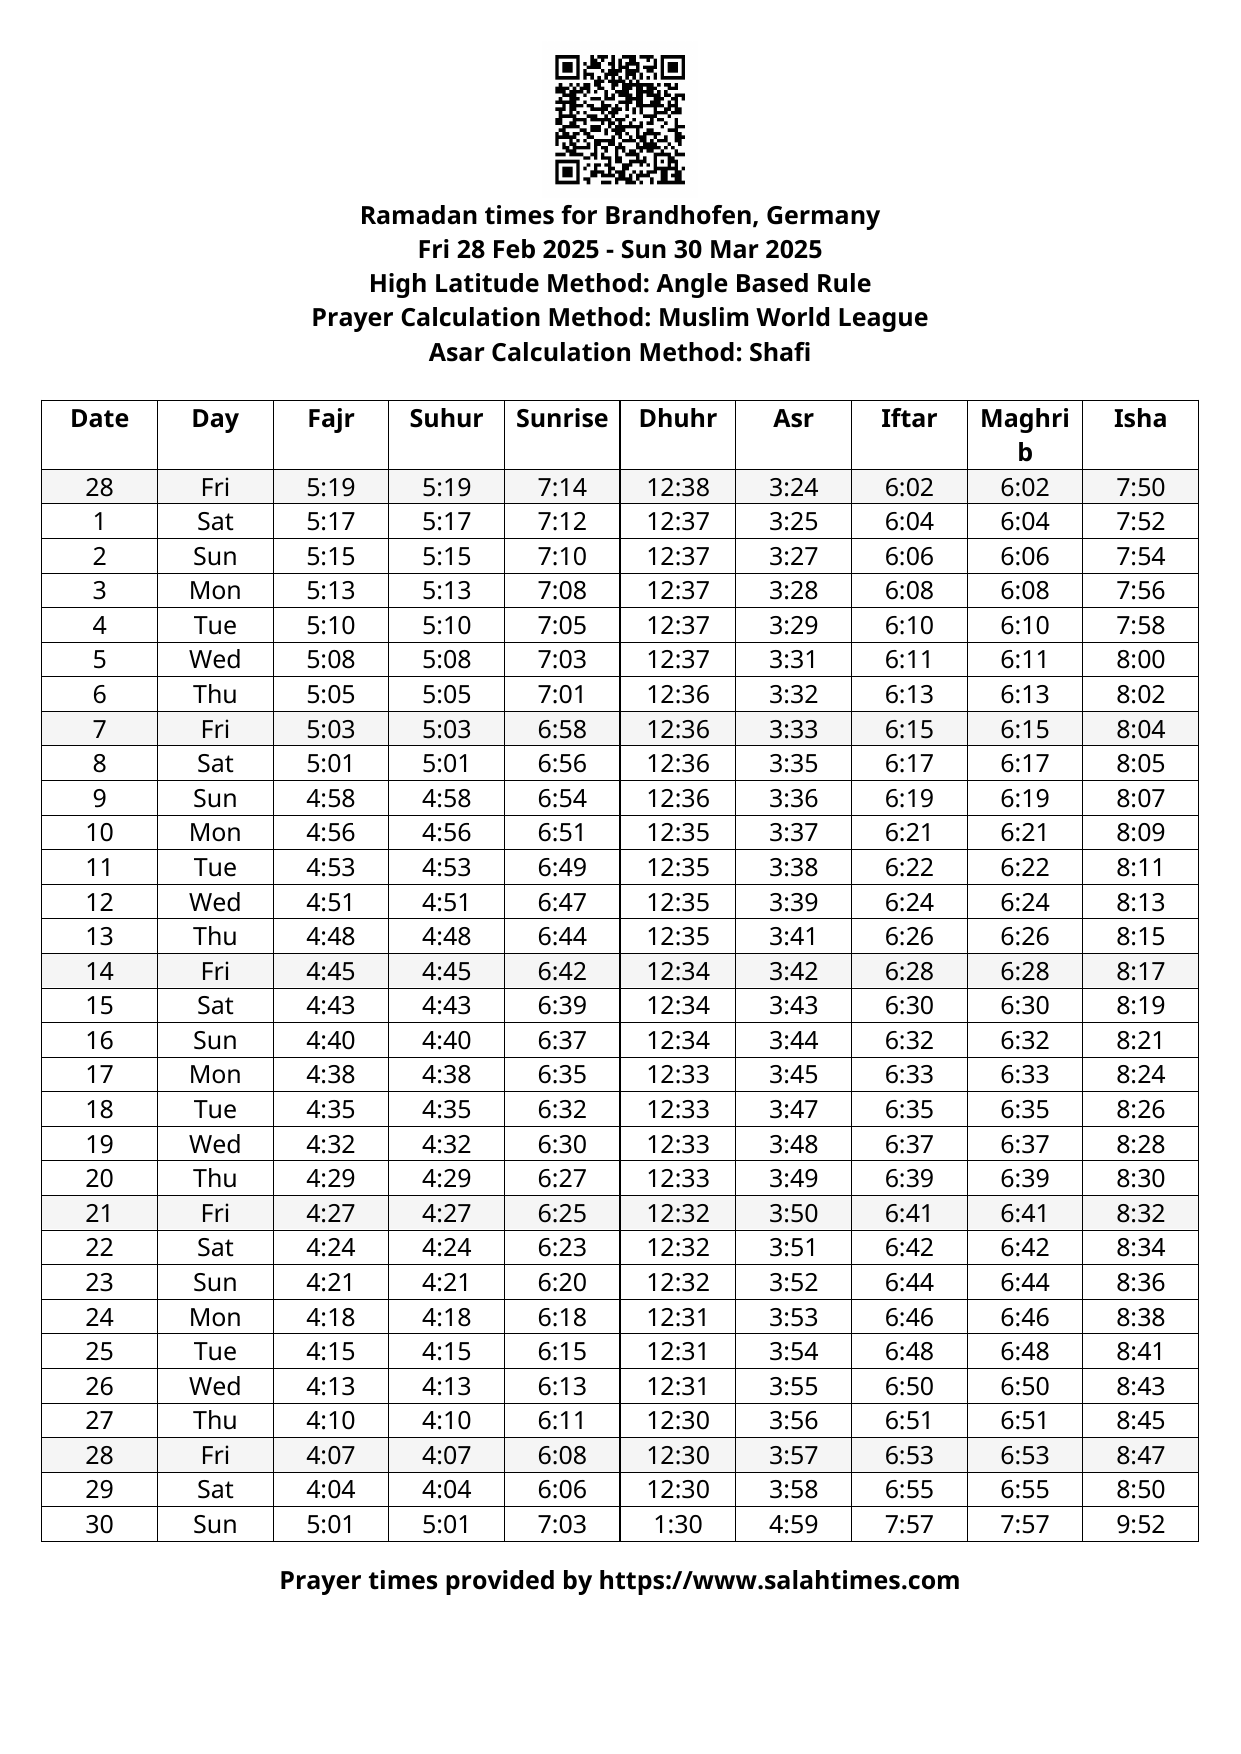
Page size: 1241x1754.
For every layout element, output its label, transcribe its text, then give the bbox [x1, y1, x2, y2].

table_cell 3:29 [736, 608, 851, 642]
table_cell 6:13 [505, 1369, 619, 1402]
table_cell Wed [158, 1127, 273, 1160]
table_cell 6:35 [968, 1092, 1082, 1126]
table_cell 6:11 [968, 643, 1082, 676]
table_cell 7:10 [505, 539, 619, 572]
table_cell 4:40 [389, 1023, 504, 1057]
table_cell 4:48 [274, 919, 388, 953]
text Prayer Calculation Method: Muslim World League [42, 300, 1198, 334]
table_cell 6:42 [852, 1231, 967, 1264]
table_cell 8:13 [1083, 885, 1198, 918]
table_cell 6:39 [968, 1161, 1082, 1195]
table_cell 12:37 [621, 574, 735, 607]
table_cell 4:04 [274, 1473, 388, 1506]
table_cell 5:15 [274, 539, 388, 572]
table_cell 6:02 [852, 470, 967, 503]
table_cell 6:10 [852, 608, 967, 642]
table_cell 6:44 [968, 1265, 1082, 1299]
table_cell 19 [42, 1127, 157, 1160]
table_cell 4 [42, 608, 157, 642]
table_cell 6:06 [852, 539, 967, 572]
table_cell Sun [158, 1023, 273, 1057]
table_cell 4:43 [389, 989, 504, 1022]
table_cell 6:06 [968, 539, 1082, 572]
table_cell 3:32 [736, 677, 851, 711]
table_cell 6:53 [968, 1438, 1082, 1472]
table_cell 8:41 [1083, 1334, 1198, 1368]
table_cell 4:24 [274, 1231, 388, 1264]
table_cell 5:03 [389, 712, 504, 745]
text Asar Calculation Method: Shafi [42, 334, 1198, 368]
table_header Date [42, 401, 157, 469]
table_cell 5:01 [389, 1507, 504, 1541]
table_cell 8 [42, 746, 157, 780]
table_cell 3:49 [736, 1161, 851, 1195]
table_cell 12:35 [621, 850, 735, 884]
table_header Isha [1083, 401, 1198, 469]
table_cell 3:41 [736, 919, 851, 953]
table_cell 3:37 [736, 816, 851, 849]
table_cell 6:11 [505, 1404, 619, 1437]
table_cell 10 [42, 816, 157, 849]
table_cell 15 [42, 989, 157, 1022]
table_cell 6:51 [505, 816, 619, 849]
table_cell 5:08 [389, 643, 504, 676]
table_cell 5 [42, 643, 157, 676]
table_cell 12:33 [621, 1161, 735, 1195]
table_cell 6:02 [968, 470, 1082, 503]
table_cell 6:13 [852, 677, 967, 711]
table_cell 8:17 [1083, 954, 1198, 987]
table_header Maghrib [968, 401, 1082, 469]
table_cell 12:34 [621, 1023, 735, 1057]
table_cell 4:32 [389, 1127, 504, 1160]
table_header Iftar [852, 401, 967, 469]
table_cell Wed [158, 885, 273, 918]
table_cell 6:17 [968, 746, 1082, 780]
table_cell 12:33 [621, 1127, 735, 1160]
table_cell 6:42 [968, 1231, 1082, 1264]
table_cell 4:04 [389, 1473, 504, 1506]
table_cell 3:25 [736, 504, 851, 538]
table_cell 16 [42, 1023, 157, 1057]
table_cell 12:30 [621, 1473, 735, 1506]
table_cell Mon [158, 816, 273, 849]
table_cell 6:53 [852, 1438, 967, 1472]
table_cell 3:28 [736, 574, 851, 607]
table_cell 3:58 [736, 1473, 851, 1506]
table_cell 6:26 [852, 919, 967, 953]
table_cell Fri [158, 954, 273, 987]
table_cell 3:42 [736, 954, 851, 987]
table_header Suhur [389, 401, 504, 469]
table_cell 3:56 [736, 1404, 851, 1437]
table_cell 5:19 [389, 470, 504, 503]
table_cell 8:32 [1083, 1196, 1198, 1229]
table_cell 6:30 [852, 989, 967, 1022]
table_cell 6:35 [852, 1092, 967, 1126]
table_cell 6:26 [968, 919, 1082, 953]
table_cell 20 [42, 1161, 157, 1195]
table_cell 6:32 [852, 1023, 967, 1057]
table_cell 7:57 [968, 1507, 1082, 1541]
table_cell 6:48 [852, 1334, 967, 1368]
table_cell 5:08 [274, 643, 388, 676]
table_cell 6:08 [852, 574, 967, 607]
table_cell 12:30 [621, 1404, 735, 1437]
table_cell 6:30 [505, 1127, 619, 1160]
table_cell 12:35 [621, 885, 735, 918]
table_cell 6:49 [505, 850, 619, 884]
table_cell 12:33 [621, 1092, 735, 1126]
table_cell 8:45 [1083, 1404, 1198, 1437]
table_cell 4:29 [389, 1161, 504, 1195]
table_cell 25 [42, 1334, 157, 1368]
table_cell 6:37 [852, 1127, 967, 1160]
table_cell Mon [158, 1300, 273, 1333]
table_cell 4:56 [389, 816, 504, 849]
table_cell 8:36 [1083, 1265, 1198, 1299]
table_cell 5:17 [389, 504, 504, 538]
table_cell 13 [42, 919, 157, 953]
table_cell 5:13 [389, 574, 504, 607]
table_cell 6:55 [968, 1473, 1082, 1506]
table_cell Sat [158, 504, 273, 538]
table_cell 6:39 [852, 1161, 967, 1195]
table_cell 6:21 [852, 816, 967, 849]
table_cell 6:20 [505, 1265, 619, 1299]
table_header Dhuhr [621, 401, 735, 469]
table_cell 6:58 [505, 712, 619, 745]
text Prayer times provided by https://www.salahtimes.com [42, 1563, 1198, 1597]
table_cell 5:01 [274, 746, 388, 780]
table_cell 3:43 [736, 989, 851, 1022]
table_cell 6:35 [505, 1058, 619, 1091]
table_cell 4:53 [389, 850, 504, 884]
table_cell 3:54 [736, 1334, 851, 1368]
table_cell Sun [158, 1507, 273, 1541]
table_cell 6:41 [968, 1196, 1082, 1229]
table_cell 4:45 [389, 954, 504, 987]
table_cell 17 [42, 1058, 157, 1091]
table_cell 28 [42, 1438, 157, 1472]
table_cell 9 [42, 781, 157, 814]
table_cell 12 [42, 885, 157, 918]
table_cell 12:34 [621, 989, 735, 1022]
table_cell 14 [42, 954, 157, 987]
table_cell 12:37 [621, 539, 735, 572]
table_cell 7:52 [1083, 504, 1198, 538]
table_cell 3:47 [736, 1092, 851, 1126]
table_cell 3 [42, 574, 157, 607]
table_cell 8:11 [1083, 850, 1198, 884]
table_cell Thu [158, 1161, 273, 1195]
table_cell Sat [158, 1473, 273, 1506]
table_cell 3:48 [736, 1127, 851, 1160]
table_cell 6:47 [505, 885, 619, 918]
table_cell 6:37 [968, 1127, 1082, 1160]
table_cell 8:43 [1083, 1369, 1198, 1402]
table_header Day [158, 401, 273, 469]
table_cell 7:57 [852, 1507, 967, 1541]
table_cell 3:44 [736, 1023, 851, 1057]
table_header Fajr [274, 401, 388, 469]
table_cell 6:54 [505, 781, 619, 814]
table_cell 6:56 [505, 746, 619, 780]
table_cell 3:45 [736, 1058, 851, 1091]
table_cell 8:09 [1083, 816, 1198, 849]
table_cell 26 [42, 1369, 157, 1402]
table_cell 6:24 [852, 885, 967, 918]
table_cell 6:39 [505, 989, 619, 1022]
table_cell 3:33 [736, 712, 851, 745]
table_cell 7:54 [1083, 539, 1198, 572]
table_cell 12:31 [621, 1334, 735, 1368]
table_cell 6:24 [968, 885, 1082, 918]
table_cell 6:25 [505, 1196, 619, 1229]
table_cell 8:24 [1083, 1058, 1198, 1091]
table_cell 4:32 [274, 1127, 388, 1160]
text Fri 28 Feb 2025 - Sun 30 Mar 2025 [42, 232, 1198, 266]
table_cell 6:15 [852, 712, 967, 745]
table_cell 12:36 [621, 677, 735, 711]
table_cell Fri [158, 1438, 273, 1472]
table_cell 4:21 [274, 1265, 388, 1299]
table_cell 6:06 [505, 1473, 619, 1506]
table_cell 6:55 [852, 1473, 967, 1506]
table_cell 8:04 [1083, 712, 1198, 745]
table_cell 4:53 [274, 850, 388, 884]
table_cell 12:32 [621, 1265, 735, 1299]
table_cell Sat [158, 989, 273, 1022]
table_cell 6:27 [505, 1161, 619, 1195]
table_cell 7 [42, 712, 157, 745]
table_cell 3:55 [736, 1369, 851, 1402]
table_cell 12:35 [621, 919, 735, 953]
table_cell 4:43 [274, 989, 388, 1022]
table_cell 6:41 [852, 1196, 967, 1229]
table_cell 4:59 [736, 1507, 851, 1541]
text Ramadan times for Brandhofen, Germany [42, 198, 1198, 232]
table_cell 23 [42, 1265, 157, 1299]
table_cell 6:08 [968, 574, 1082, 607]
table_cell 6:48 [968, 1334, 1082, 1368]
table_cell 12:36 [621, 746, 735, 780]
table_cell 4:45 [274, 954, 388, 987]
table_cell 5:05 [274, 677, 388, 711]
table_cell 12:30 [621, 1438, 735, 1472]
table_cell 12:36 [621, 781, 735, 814]
table_cell 1:30 [621, 1507, 735, 1541]
table_cell 12:32 [621, 1231, 735, 1264]
table_header Sunrise [505, 401, 619, 469]
table_cell 4:58 [274, 781, 388, 814]
table_cell 12:38 [621, 470, 735, 503]
table_cell 6:33 [852, 1058, 967, 1091]
table_cell 4:18 [274, 1300, 388, 1333]
table_cell 22 [42, 1231, 157, 1264]
table_cell 7:05 [505, 608, 619, 642]
table_cell 6:50 [968, 1369, 1082, 1402]
table_cell 8:26 [1083, 1092, 1198, 1126]
table_cell 3:52 [736, 1265, 851, 1299]
table_cell 4:35 [274, 1092, 388, 1126]
table_cell 12:36 [621, 712, 735, 745]
table_cell 6:22 [852, 850, 967, 884]
table_cell 6:33 [968, 1058, 1082, 1091]
table_cell 6:11 [852, 643, 967, 676]
table_cell 5:17 [274, 504, 388, 538]
table_cell 3:51 [736, 1231, 851, 1264]
table_cell 6:46 [852, 1300, 967, 1333]
table_cell 4:27 [389, 1196, 504, 1229]
table_cell 6:15 [505, 1334, 619, 1368]
table_cell 4:38 [274, 1058, 388, 1091]
table_cell 4:18 [389, 1300, 504, 1333]
table_cell 3:57 [736, 1438, 851, 1472]
table_cell 3:24 [736, 470, 851, 503]
table_cell Tue [158, 1334, 273, 1368]
table_cell Thu [158, 1404, 273, 1437]
table_cell 7:03 [505, 643, 619, 676]
table_cell 6:15 [968, 712, 1082, 745]
table_cell Mon [158, 574, 273, 607]
table_cell 6:22 [968, 850, 1082, 884]
table_cell 6:46 [968, 1300, 1082, 1333]
table_cell 5:05 [389, 677, 504, 711]
table_cell 4:29 [274, 1161, 388, 1195]
table_cell 4:13 [389, 1369, 504, 1402]
table_cell Thu [158, 677, 273, 711]
table_cell 5:03 [274, 712, 388, 745]
table_cell 7:58 [1083, 608, 1198, 642]
table_cell 30 [42, 1507, 157, 1541]
table_cell 27 [42, 1404, 157, 1437]
table_cell 4:10 [274, 1404, 388, 1437]
table_cell 4:35 [389, 1092, 504, 1126]
table_cell 6:42 [505, 954, 619, 987]
table_cell 3:27 [736, 539, 851, 572]
table_cell 3:53 [736, 1300, 851, 1333]
table_cell 7:14 [505, 470, 619, 503]
table_cell 8:02 [1083, 677, 1198, 711]
table_cell 3:35 [736, 746, 851, 780]
table_cell Thu [158, 919, 273, 953]
table_cell Fri [158, 470, 273, 503]
table_cell 8:30 [1083, 1161, 1198, 1195]
table_cell Mon [158, 1058, 273, 1091]
table_cell Fri [158, 1196, 273, 1229]
table_cell 4:51 [389, 885, 504, 918]
table_cell 24 [42, 1300, 157, 1333]
table_cell 4:21 [389, 1265, 504, 1299]
table_cell 8:15 [1083, 919, 1198, 953]
table_cell 5:01 [274, 1507, 388, 1541]
table_cell 4:07 [389, 1438, 504, 1472]
table_cell 6:08 [505, 1438, 619, 1472]
table_cell 12:32 [621, 1196, 735, 1229]
picture [542, 41, 699, 198]
table_cell 3:36 [736, 781, 851, 814]
table_cell 12:37 [621, 608, 735, 642]
table_cell 8:50 [1083, 1473, 1198, 1506]
table_cell 12:37 [621, 643, 735, 676]
table_cell 8:07 [1083, 781, 1198, 814]
table_cell 6:19 [968, 781, 1082, 814]
table_cell 6:44 [505, 919, 619, 953]
table_cell 21 [42, 1196, 157, 1229]
table_cell 6:51 [968, 1404, 1082, 1437]
table_cell 12:34 [621, 954, 735, 987]
table_cell 6:50 [852, 1369, 967, 1402]
table_cell 11 [42, 850, 157, 884]
table_cell 8:19 [1083, 989, 1198, 1022]
table_cell 6:13 [968, 677, 1082, 711]
table_cell 6:19 [852, 781, 967, 814]
table_cell 4:48 [389, 919, 504, 953]
table_cell 7:08 [505, 574, 619, 607]
table_cell 4:38 [389, 1058, 504, 1091]
table_cell Wed [158, 643, 273, 676]
table_cell Sun [158, 1265, 273, 1299]
table_cell 6:10 [968, 608, 1082, 642]
table_cell 6:04 [968, 504, 1082, 538]
table_cell 4:13 [274, 1369, 388, 1402]
table_cell Sun [158, 539, 273, 572]
table_cell 7:56 [1083, 574, 1198, 607]
table_cell 12:33 [621, 1058, 735, 1091]
table_cell Sat [158, 746, 273, 780]
table_cell 4:51 [274, 885, 388, 918]
table_cell 5:10 [389, 608, 504, 642]
table_cell 4:07 [274, 1438, 388, 1472]
table_cell 6:23 [505, 1231, 619, 1264]
table_cell 4:15 [389, 1334, 504, 1368]
table_cell 1 [42, 504, 157, 538]
table_cell 7:12 [505, 504, 619, 538]
table_cell 8:47 [1083, 1438, 1198, 1472]
table_cell Tue [158, 850, 273, 884]
table_cell 7:50 [1083, 470, 1198, 503]
table_cell 6:30 [968, 989, 1082, 1022]
table_cell 3:38 [736, 850, 851, 884]
table_cell 6:32 [505, 1092, 619, 1126]
table_cell 6:44 [852, 1265, 967, 1299]
table_cell Tue [158, 1092, 273, 1126]
table_cell 4:40 [274, 1023, 388, 1057]
table_cell 8:28 [1083, 1127, 1198, 1160]
table_cell 8:21 [1083, 1023, 1198, 1057]
table_header Asr [736, 401, 851, 469]
table_cell Wed [158, 1369, 273, 1402]
table_cell 9:52 [1083, 1507, 1198, 1541]
table_cell 4:15 [274, 1334, 388, 1368]
table_cell 6 [42, 677, 157, 711]
table_cell 28 [42, 470, 157, 503]
table_cell 6:51 [852, 1404, 967, 1437]
table_cell 3:39 [736, 885, 851, 918]
table_cell 4:58 [389, 781, 504, 814]
table_cell 5:01 [389, 746, 504, 780]
table_cell 29 [42, 1473, 157, 1506]
table_cell 12:31 [621, 1300, 735, 1333]
table_cell Sun [158, 781, 273, 814]
table_cell 12:31 [621, 1369, 735, 1402]
table_cell 6:32 [968, 1023, 1082, 1057]
table_cell 5:10 [274, 608, 388, 642]
table_cell Tue [158, 608, 273, 642]
table_cell 7:01 [505, 677, 619, 711]
table_cell 8:38 [1083, 1300, 1198, 1333]
table_cell 8:34 [1083, 1231, 1198, 1264]
table_cell 5:15 [389, 539, 504, 572]
table_cell 6:17 [852, 746, 967, 780]
table_cell 3:31 [736, 643, 851, 676]
table_cell 18 [42, 1092, 157, 1126]
table_cell Fri [158, 712, 273, 745]
table_cell 6:21 [968, 816, 1082, 849]
table_cell 6:37 [505, 1023, 619, 1057]
table_cell 8:00 [1083, 643, 1198, 676]
table_cell 5:13 [274, 574, 388, 607]
table_cell 8:05 [1083, 746, 1198, 780]
table_cell 4:27 [274, 1196, 388, 1229]
table_cell 4:56 [274, 816, 388, 849]
text High Latitude Method: Angle Based Rule [42, 266, 1198, 300]
table_cell 4:24 [389, 1231, 504, 1264]
table_cell 2 [42, 539, 157, 572]
table_cell 6:18 [505, 1300, 619, 1333]
table_cell 7:03 [505, 1507, 619, 1541]
table_cell 6:04 [852, 504, 967, 538]
table_cell 6:28 [852, 954, 967, 987]
table_cell 6:28 [968, 954, 1082, 987]
table_cell 4:10 [389, 1404, 504, 1437]
table_cell 5:19 [274, 470, 388, 503]
table_cell 3:50 [736, 1196, 851, 1229]
table_cell 12:37 [621, 504, 735, 538]
table_cell 12:35 [621, 816, 735, 849]
table_cell Sat [158, 1231, 273, 1264]
